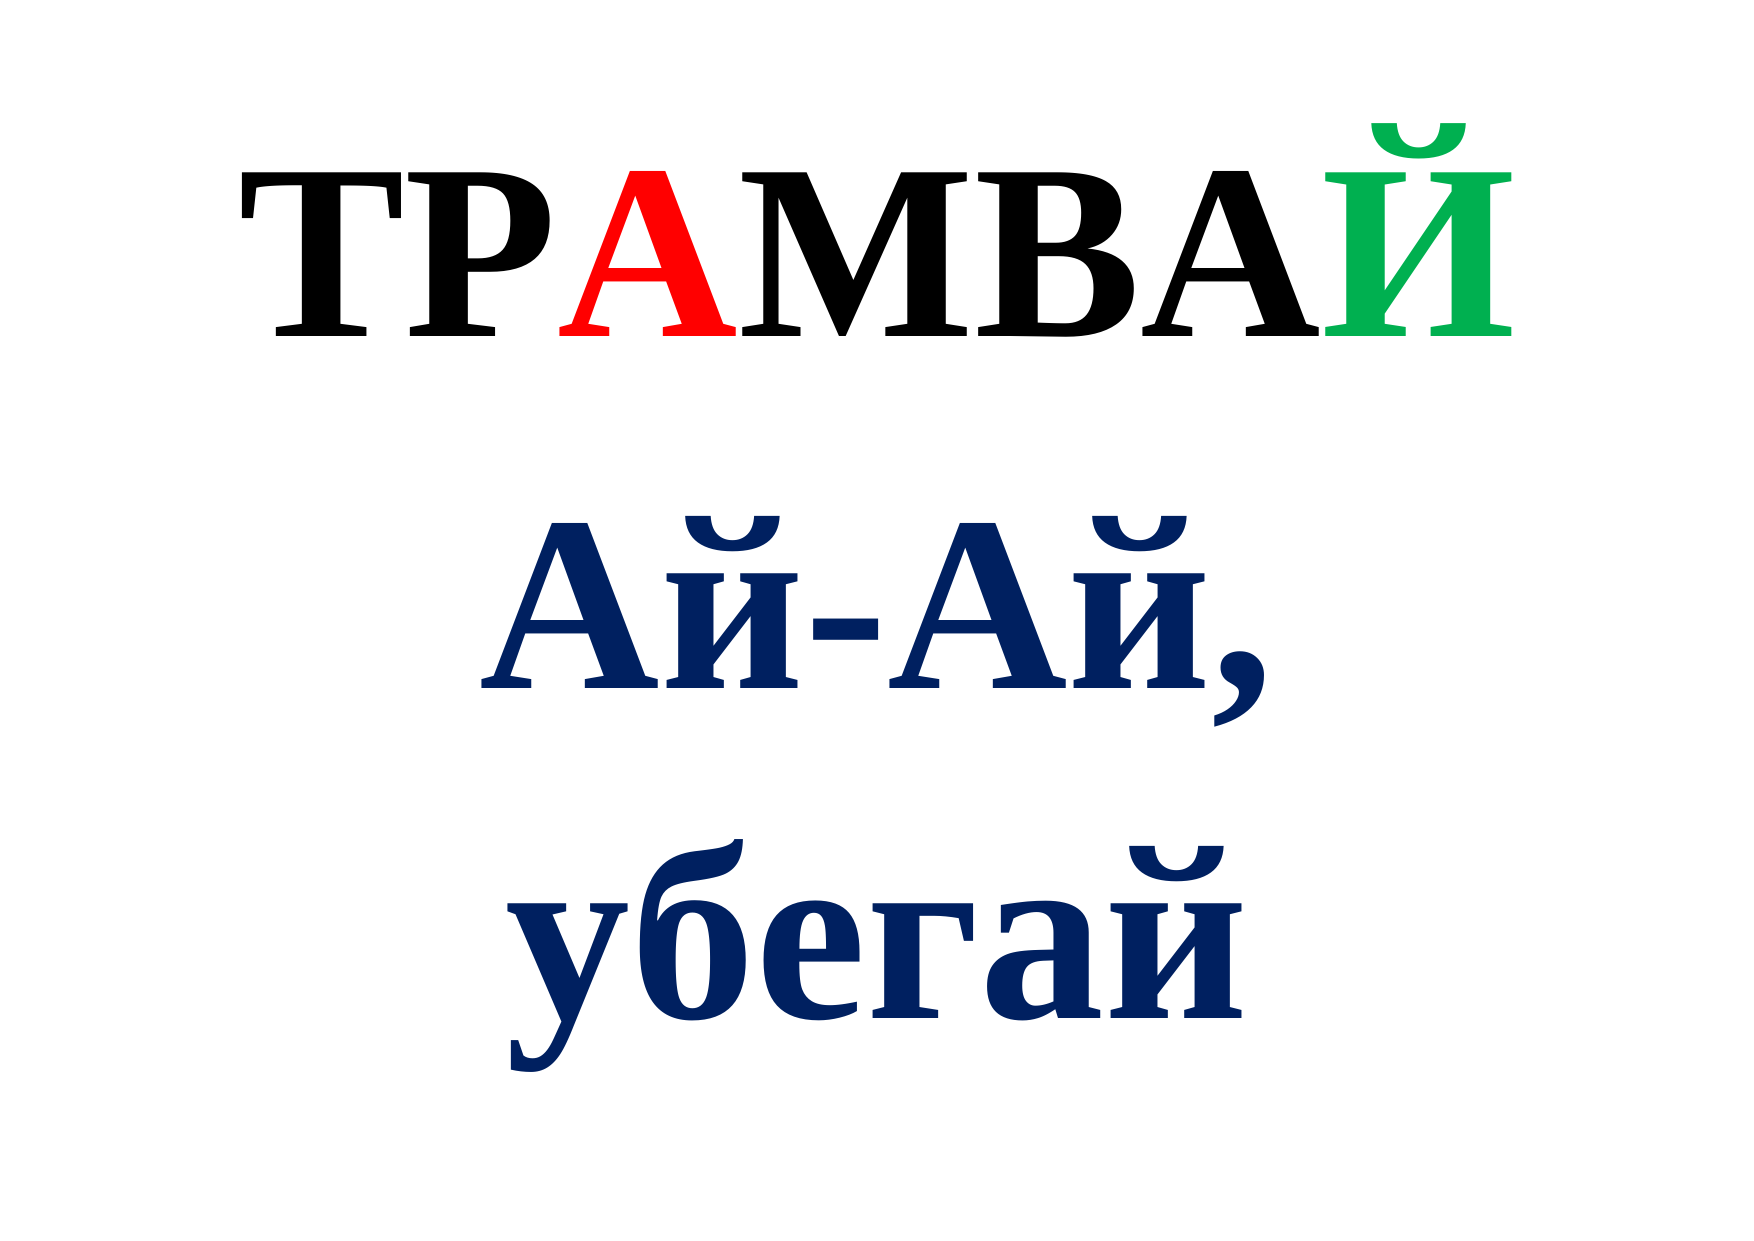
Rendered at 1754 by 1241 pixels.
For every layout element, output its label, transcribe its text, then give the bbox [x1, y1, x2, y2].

text ТРАМВАЙ [118, 103, 1636, 391]
text Ай-Ай, убегай [118, 455, 1636, 1073]
